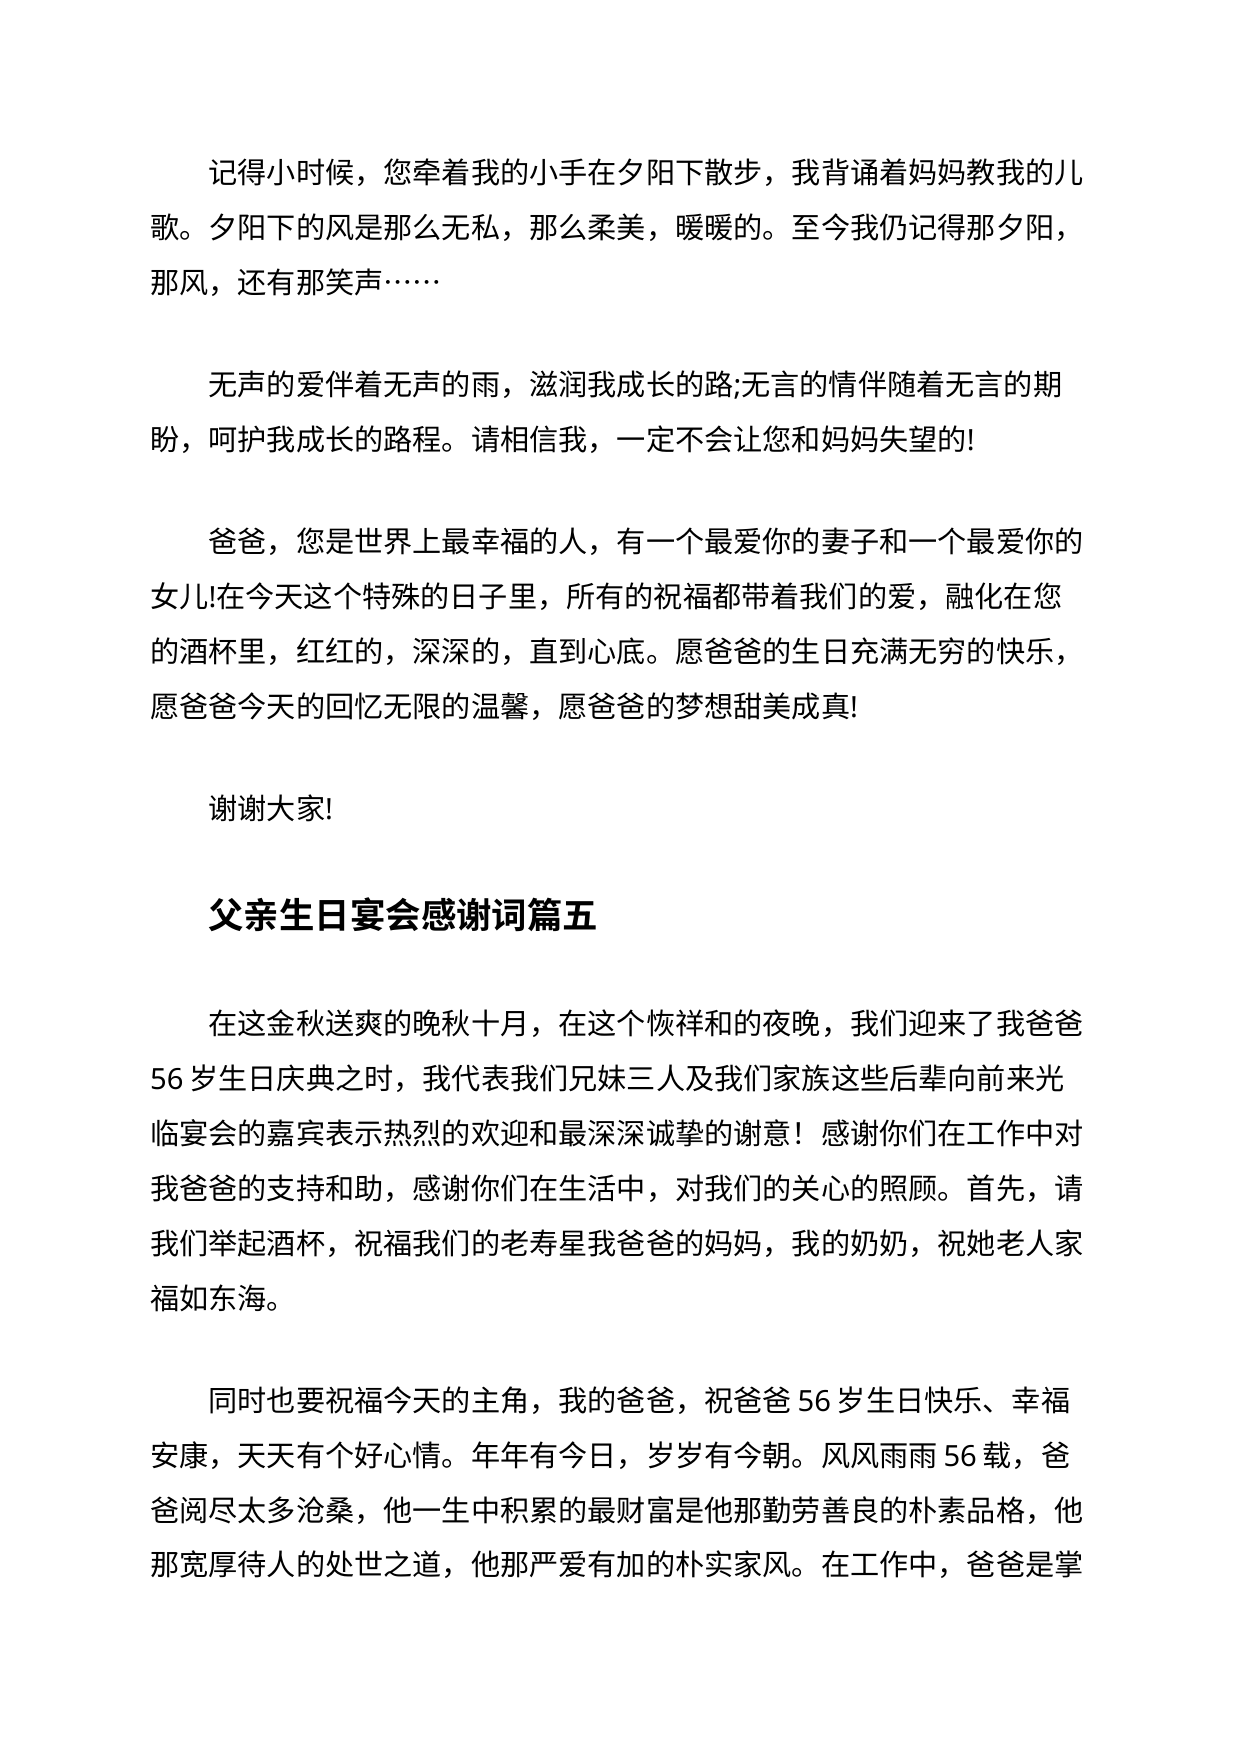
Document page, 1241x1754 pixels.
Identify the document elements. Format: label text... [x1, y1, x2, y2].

text 记得小时候，您牵着我的小手在夕阳下散步，我背诵着妈妈教我的儿歌。夕阳下的风是那么无私，那么柔美，暖暖的。至今我仍记得那夕阳，那风，还有那笑声…… [150, 150, 1090, 302]
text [150, 1377, 1090, 1584]
text 爸爸，您是世界上最幸福的人，有一个最爱你的妻子和一个最爱你的女儿!在今天这个特殊的日子里，所有的祝福都带着我们的爱，融化在您的酒杯里，红红的，深深的，直到心底。愿爸爸的生日充满无穷的快乐，愿爸爸今天的回忆无限的温馨，愿爸爸的梦想甜美成真! [150, 518, 1090, 726]
text 无声的爱伴着无声的雨，滋润我成长的路;无言的情伴随着无言的期盼，呵护我成长的路程。请相信我，一定不会让您和妈妈失望的! [150, 362, 1090, 459]
text 父亲生日宴会感谢词篇五 [150, 887, 1090, 938]
text 在这金秋送爽的晚秋十月，在这个恢祥和的夜晚，我们迎来了我爸爸56岁生日庆典之时，我代表我们兄妹三人及我们家族这些后辈向前来光临宴会的嘉宾表示热烈的欢迎和最深深诚挚的谢意！感谢你们在工作中对我爸爸的支持和助，感谢你们在生活中，对我们的关心的照顾。首先，请我们举起酒杯，祝福我们的老寿星我爸爸的妈妈，我的奶奶，祝她老人家福如东海。 [150, 1001, 1090, 1318]
text 谢谢大家! [150, 785, 1090, 828]
